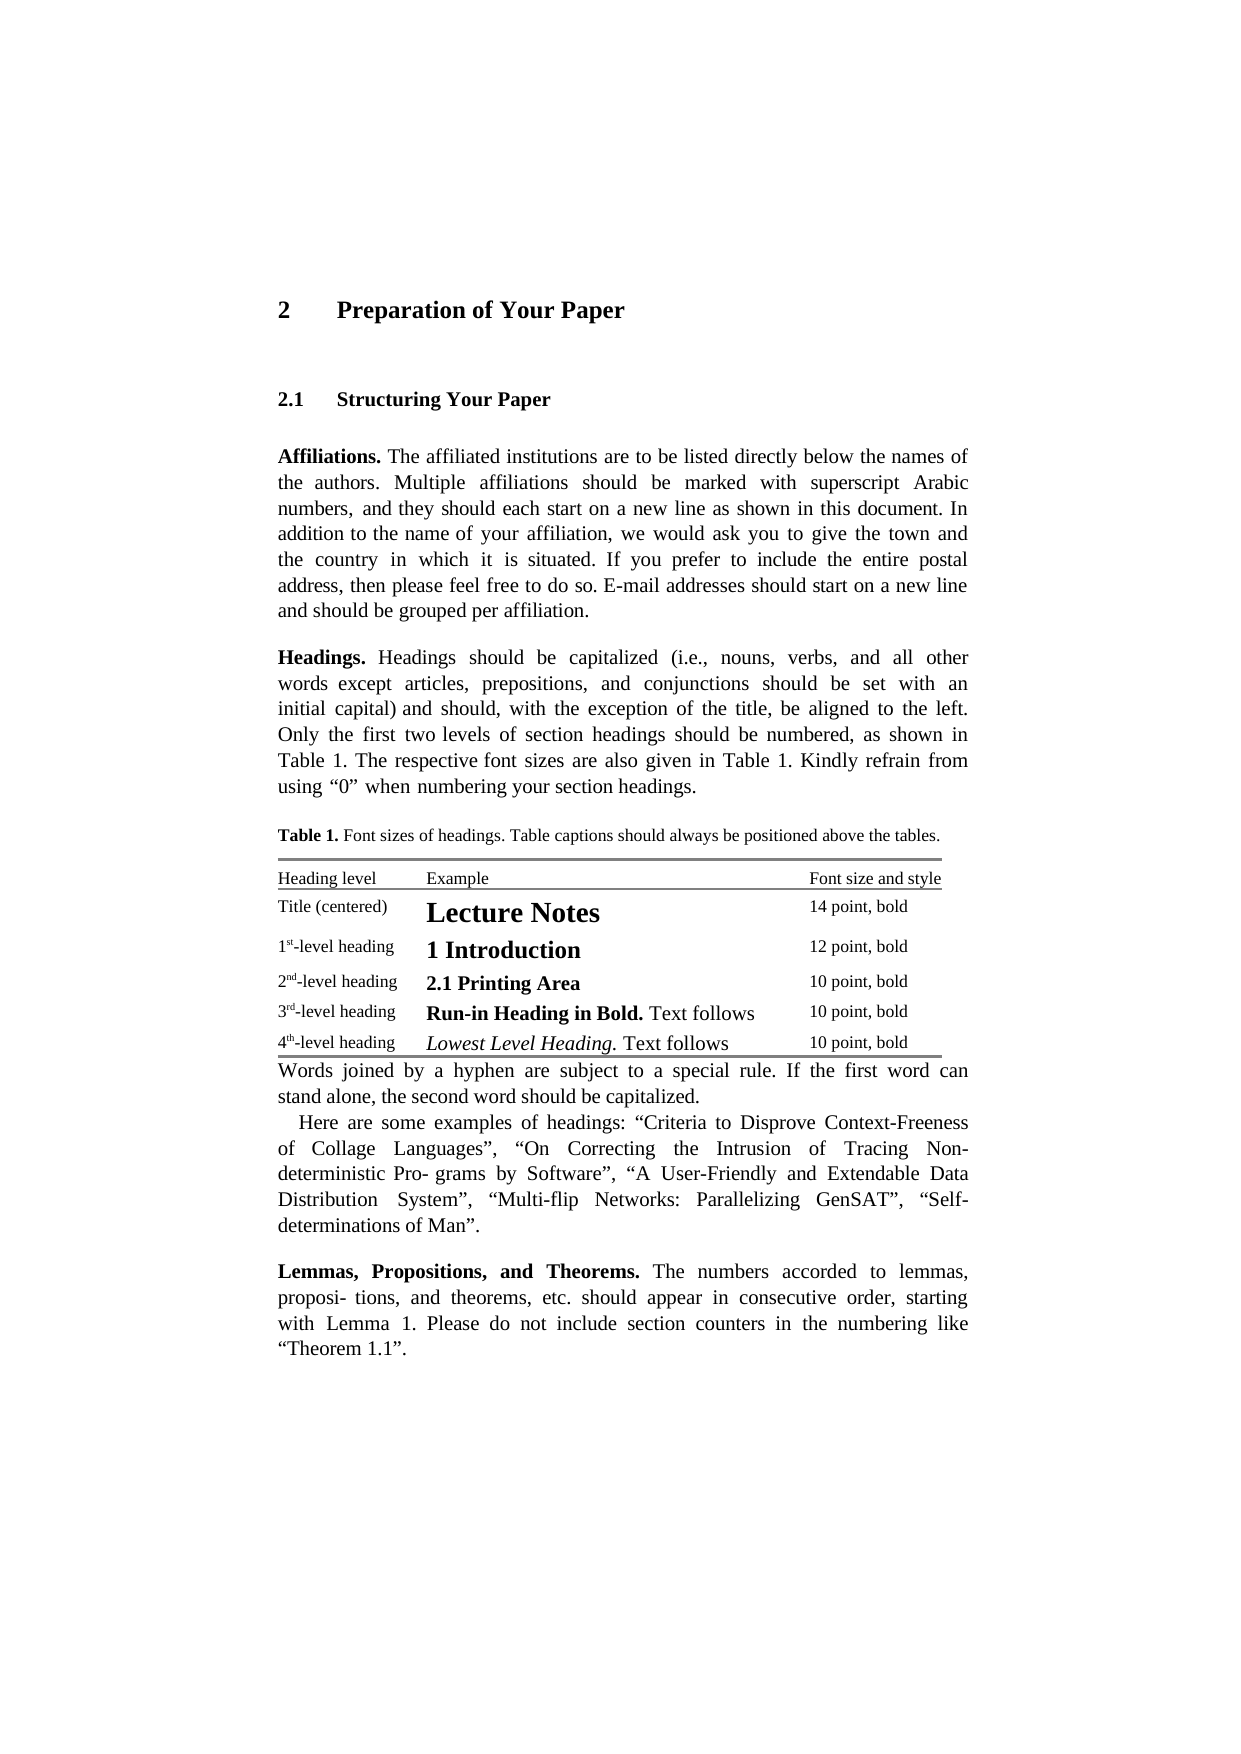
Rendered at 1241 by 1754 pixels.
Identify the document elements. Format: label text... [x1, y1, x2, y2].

table_cell 2nd-level heading [278, 964, 426, 994]
subtitle Preparation of Your Paper [278, 295, 968, 324]
table_cell 10 point, bold [809, 995, 942, 1025]
table_cell 3rd-level heading [278, 995, 426, 1025]
text Lemmas, Propositions, and Theorems. The numbers accorded to lemmas, proposi- tions, and theorems, etc. should appear in consecutive order, starting with Lemma 1. Please do not include section counters in the numbering like “Theorem 1.1”. [278, 1259, 968, 1360]
subtitle Structuring Your Paper [278, 387, 968, 411]
text Headings. Headings should be capitalized (i.e., nouns, verbs, and all other words except articles, prepositions, and conjunctions should be set with an initial capital) and should, with the exception of the title, be aligned to the left. Only the first two levels of section headings should be numbered, as shown in Table 1. The respective font sizes are also given in Table 1. Kindly refrain from using “0” when numbering your section headings. [278, 645, 968, 798]
table_cell 2.1 Printing Area [426, 964, 809, 994]
text Words joined by a hyphen are subject to a special rule. If the first word can stand alone, the second word should be capitalized. [278, 1058, 968, 1108]
table_cell 10 point, bold [809, 964, 942, 994]
table_cell Title (centered) [278, 890, 426, 929]
table_cell 10 point, bold [809, 1025, 942, 1055]
table_cell Lowest Level Heading. Text follows [426, 1025, 809, 1055]
table_cell Lecture Notes [426, 890, 809, 929]
table_cell 1st-level heading [278, 929, 426, 964]
table_cell Run-in Heading in Bold. Text follows [426, 995, 809, 1025]
title Table 1. Font sizes of headings. Table captions should always be positioned above the tables. [278, 824, 968, 845]
table_cell 1 Introduction [426, 929, 809, 964]
table_header Example [426, 861, 809, 888]
text Here are some examples of headings: “Criteria to Disprove Context-Freeness of Collage Languages”, “On Correcting the Intrusion of Tracing Non-deterministic Pro- grams by Software”, “A User-Friendly and Extendable Data Distribution System”, “Multi-flip Networks: Parallelizing GenSAT”, “Self-determinations of Man”. [278, 1110, 968, 1237]
table_cell 4th-level heading [278, 1025, 426, 1055]
text Affiliations. The affiliated institutions are to be listed directly below the names of the authors. Multiple affiliations should be marked with superscript Arabic numbers, and they should each start on a new line as shown in this document. In addition to the name of your affiliation, we would ask you to give the town and the country in which it is situated. If you prefer to include the entire postal address, then please feel free to do so. E-mail addresses should start on a new line and should be grouped per affiliation. [278, 444, 968, 622]
table_header Heading level [278, 861, 426, 888]
table_header Font size and style [809, 861, 942, 888]
table_cell 12 point, bold [809, 929, 942, 964]
table_cell 14 point, bold [809, 890, 942, 929]
